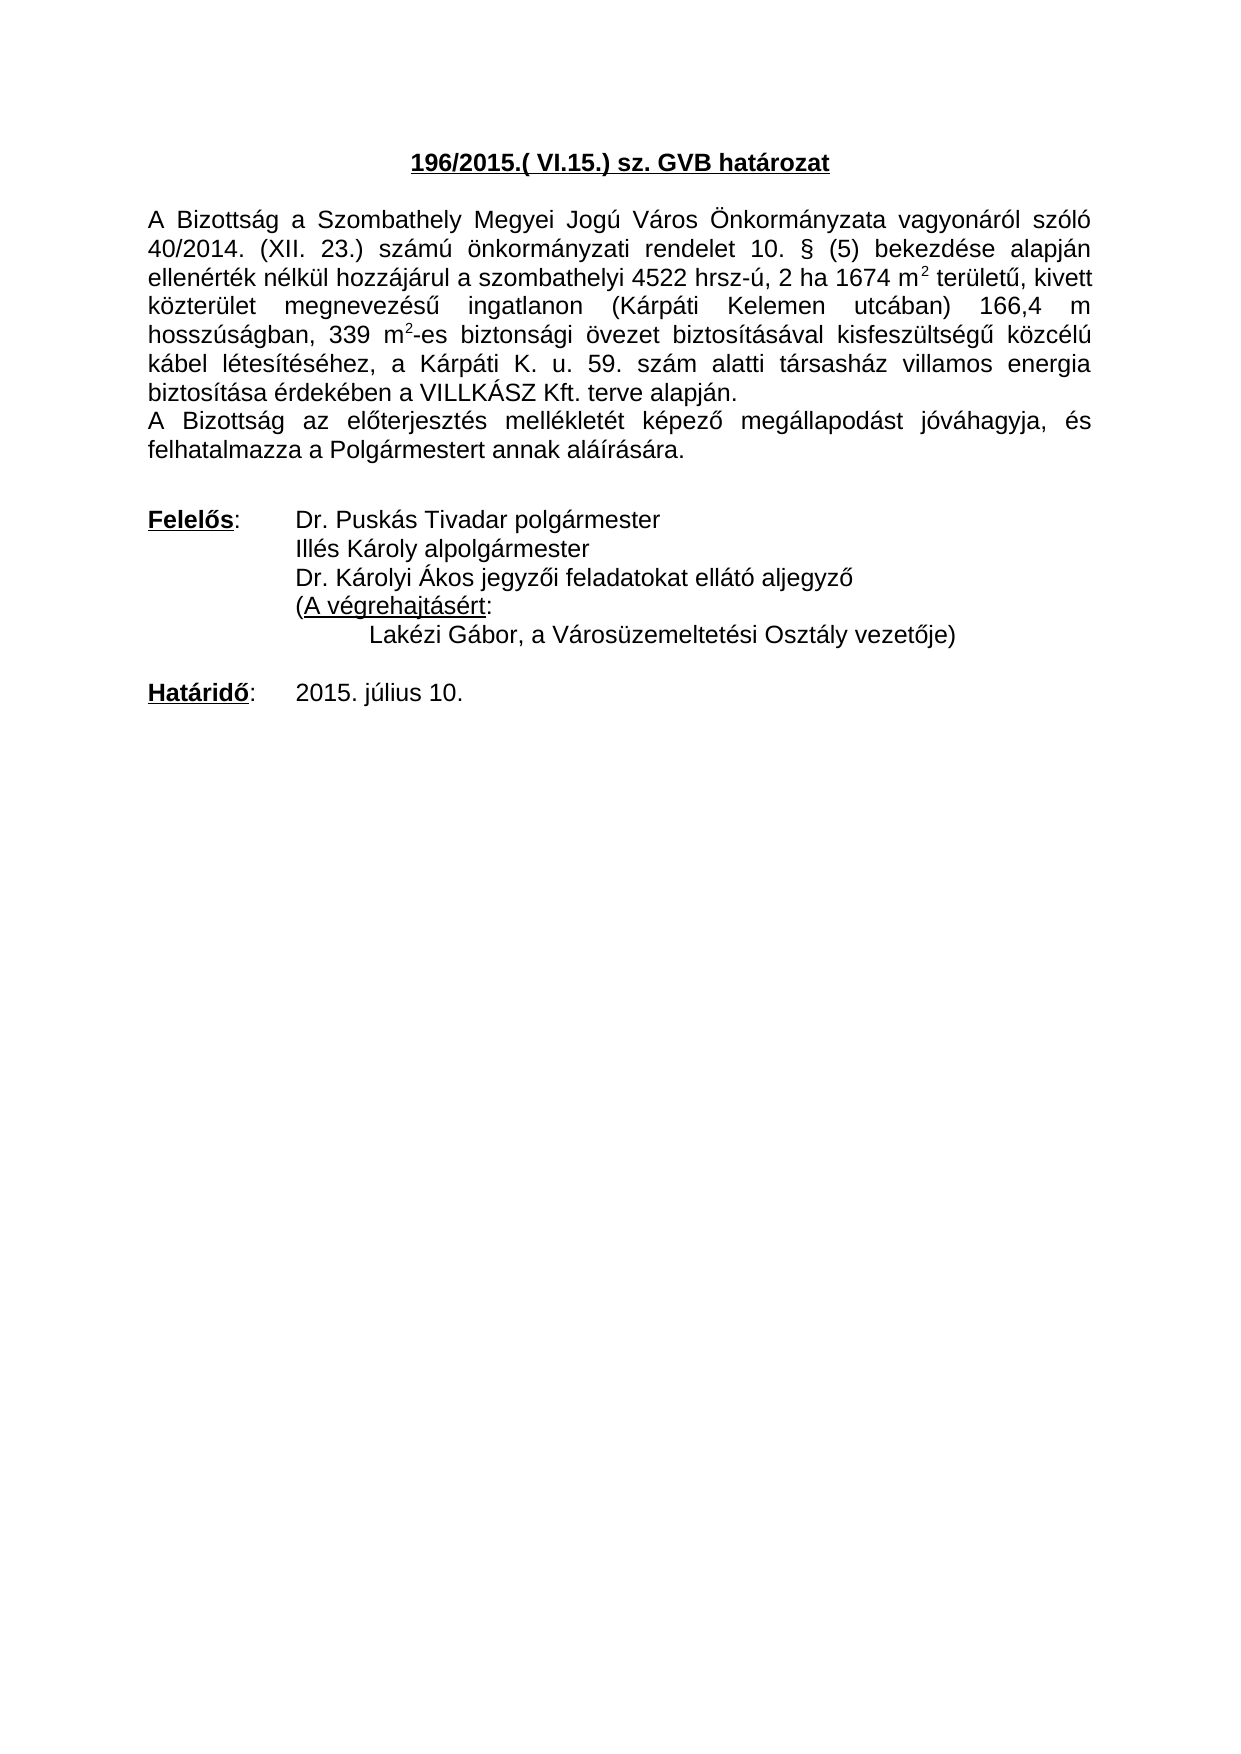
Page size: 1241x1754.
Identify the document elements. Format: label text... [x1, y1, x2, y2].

text Dr. Károlyi Ákos jegyzői feladatokat ellátó aljegyző [148, 563, 1093, 591]
text A Bizottság az előterjesztés mellékletét képező megállapodást jóváhagyja, és felhatalmazza a Polgármestert annak aláírására. [148, 406, 1093, 464]
text alpolgármester [148, 534, 1093, 563]
text Felelős: Dr. Puskás Tivadar polgármester [148, 505, 1093, 534]
text (A végrehajtásért: [148, 591, 1093, 620]
text , a Városüzemeltetési Osztály vezetője) [148, 620, 1093, 649]
text A Bizottság a Szombathely Megyei Jogú Város Önkormányzata vagyonáról szóló 40/2014. (XII. 23.) számú önkormányzati rendelet 10. § (5) bekezdése alapján ellenérték nélkül hozzájárul a szombathelyi 4522 hrsz-ú, 2 ha 1674 m2 területű, kivett közterület megnevezésű ingatlanon (Kárpáti Kelemen utcában) 166,4 m hosszúságban, 339 m2-es biztonsági övezet biztosításával kisfeszültségű közcélú kábel létesítéséhez, a Kárpáti K. u. 59. szám alatti társasház villamos energia biztosítása érdekében a VILLKÁSZ Kft. terve alapján. [148, 205, 1093, 406]
text 196/2015.( VI.15.) sz. GVB határozat [148, 148, 1093, 176]
text Határidő: 2015. július 10. [148, 678, 1093, 706]
